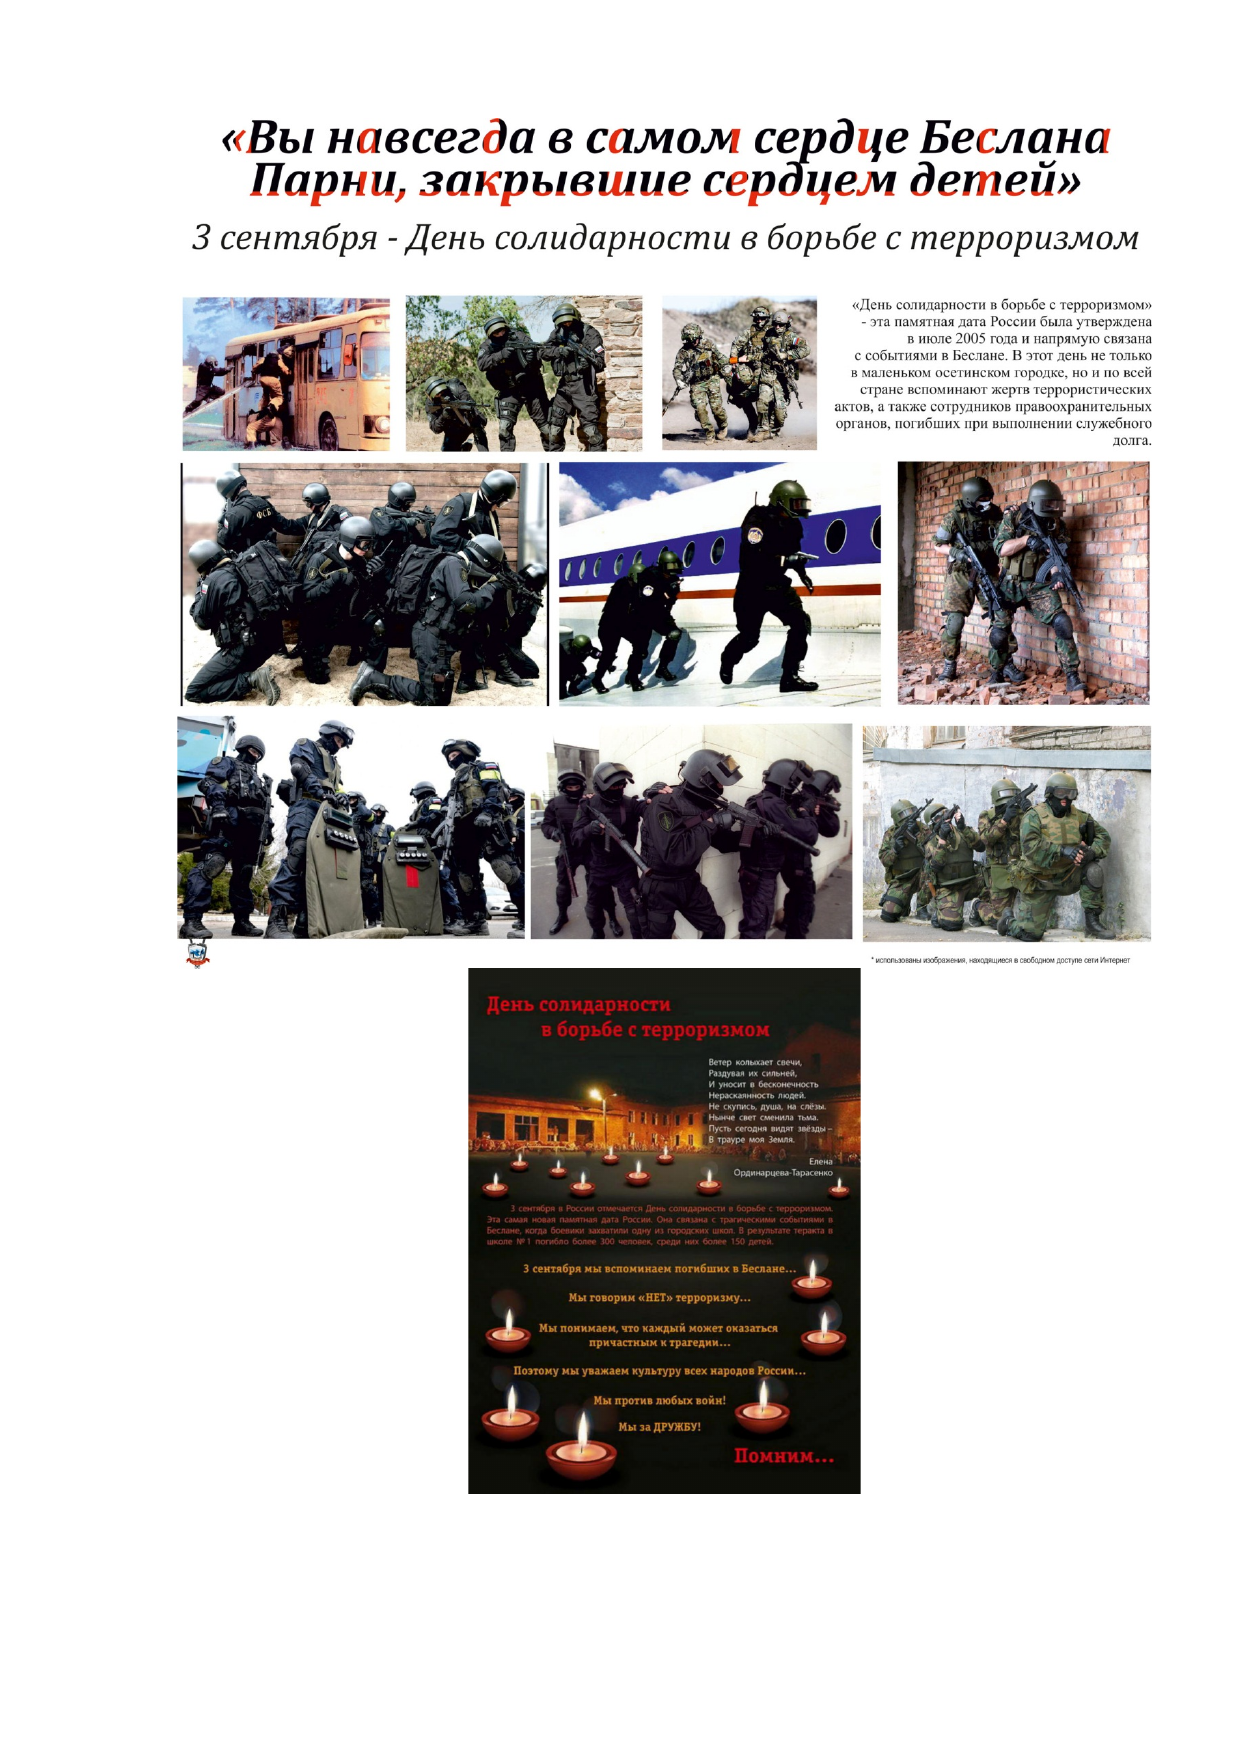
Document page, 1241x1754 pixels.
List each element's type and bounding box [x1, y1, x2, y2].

picture [177, 118, 1152, 1494]
